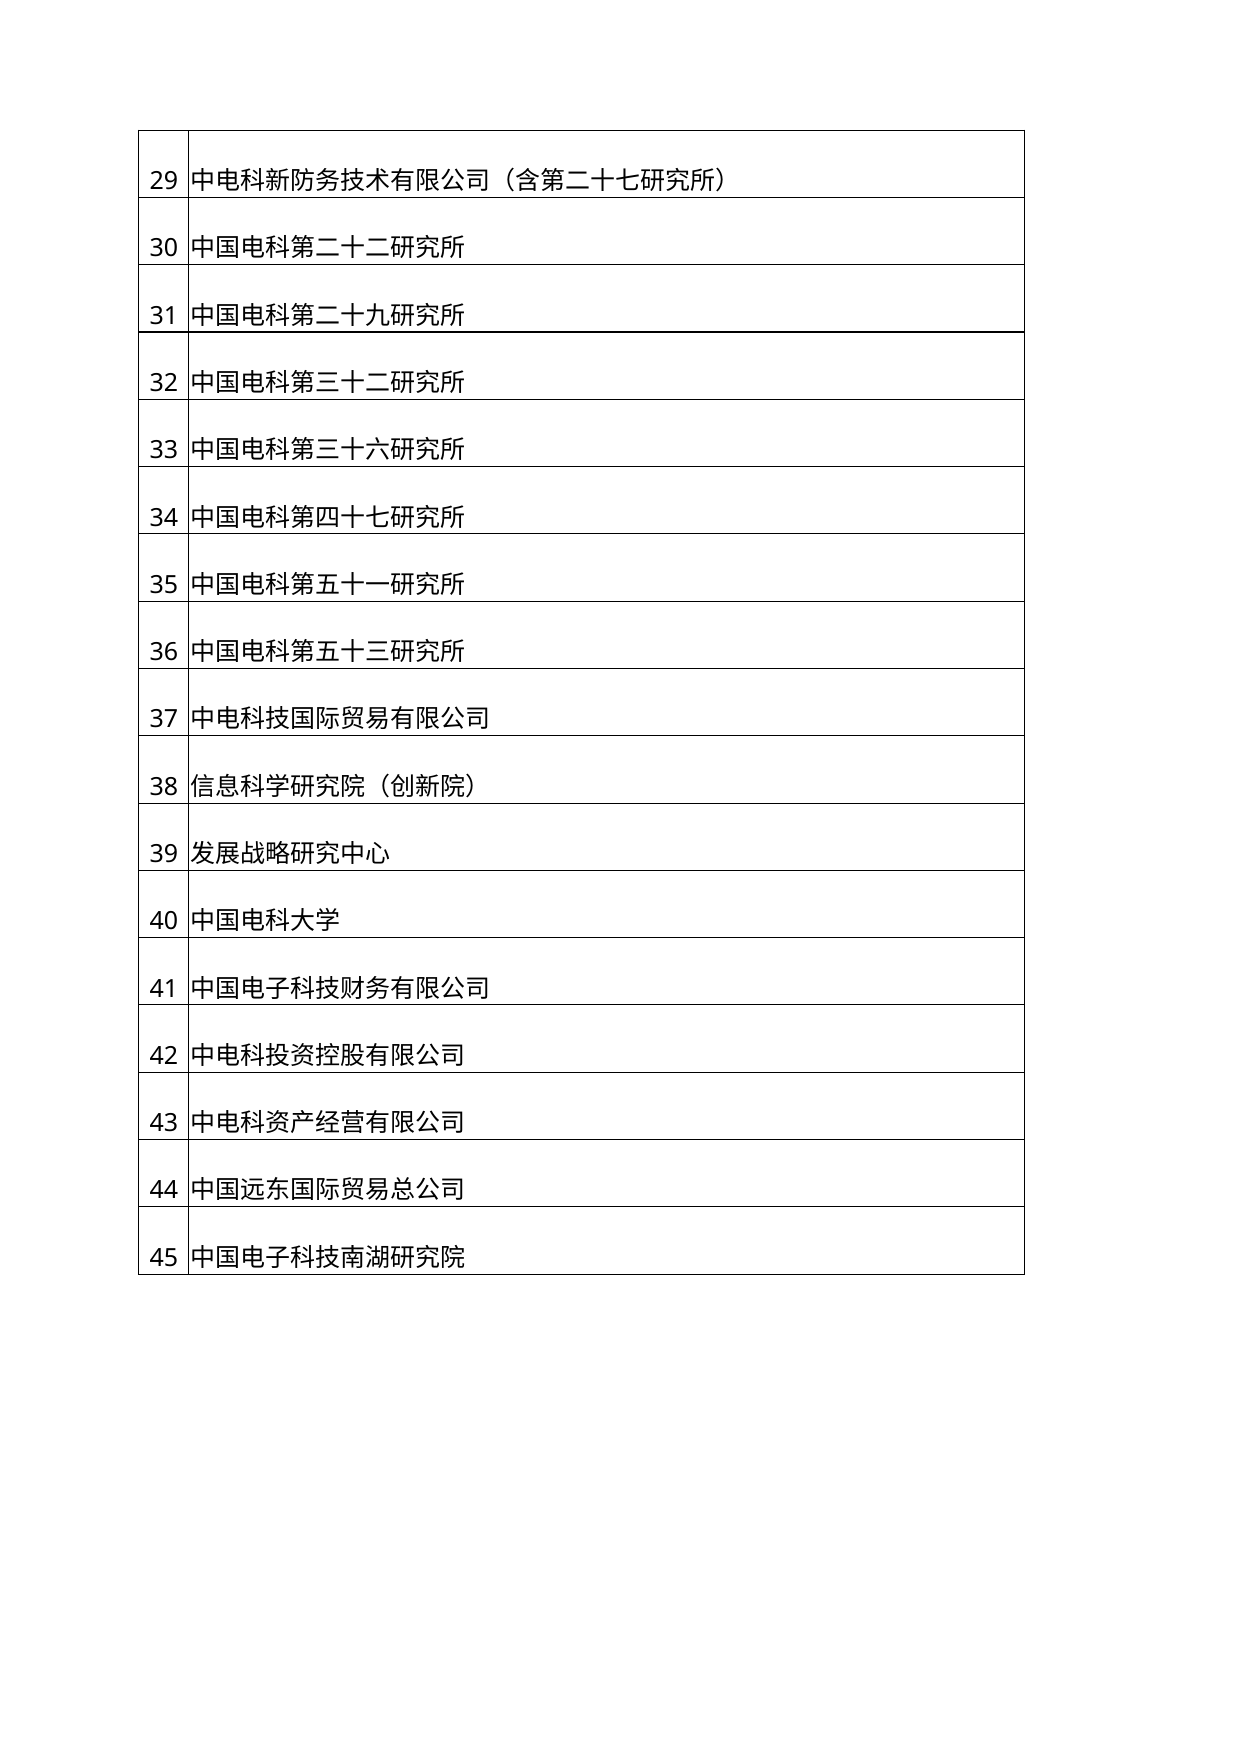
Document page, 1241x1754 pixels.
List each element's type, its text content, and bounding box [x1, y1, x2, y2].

table_cell 40 [139, 871, 188, 937]
table_cell 中国电子科技南湖研究院 [189, 1207, 1024, 1273]
table_cell 中国电科第二十九研究所 [189, 265, 1024, 331]
table_cell 中国远东国际贸易总公司 [189, 1140, 1024, 1206]
table_cell 41 [139, 938, 188, 1004]
table_cell 中电科投资控股有限公司 [189, 1005, 1024, 1072]
table_cell 中国电子科技财务有限公司 [189, 938, 1024, 1004]
table_cell 中电科新防务技术有限公司（含第二十七研究所） [189, 131, 1024, 197]
table_cell 中国电科大学 [189, 871, 1024, 937]
table_cell 33 [139, 400, 188, 466]
table_cell 中电科资产经营有限公司 [189, 1073, 1024, 1139]
table_cell 信息科学研究院（创新院） [189, 736, 1024, 802]
table_cell 42 [139, 1005, 188, 1072]
table_cell 中国电科第五十一研究所 [189, 534, 1024, 601]
table_cell 中国电科第三十二研究所 [189, 333, 1024, 399]
table_cell 中国电科第五十三研究所 [189, 602, 1024, 668]
table_cell 发展战略研究中心 [189, 804, 1024, 870]
table_cell 34 [139, 467, 188, 533]
table_cell 31 [139, 265, 188, 331]
table_cell 中电科技国际贸易有限公司 [189, 669, 1024, 735]
table_cell 37 [139, 669, 188, 735]
table_cell 38 [139, 736, 188, 802]
table_cell 中国电科第二十二研究所 [189, 198, 1024, 264]
table_cell 中国电科第三十六研究所 [189, 400, 1024, 466]
table_cell 36 [139, 602, 188, 668]
table_cell 45 [139, 1207, 188, 1273]
table_cell 29 [139, 131, 188, 197]
table_cell 35 [139, 534, 188, 601]
table_cell 中国电科第四十七研究所 [189, 467, 1024, 533]
table_cell 32 [139, 333, 188, 399]
table_cell 44 [139, 1140, 188, 1206]
table_cell 30 [139, 198, 188, 264]
table_cell 43 [139, 1073, 188, 1139]
table_cell 39 [139, 804, 188, 870]
